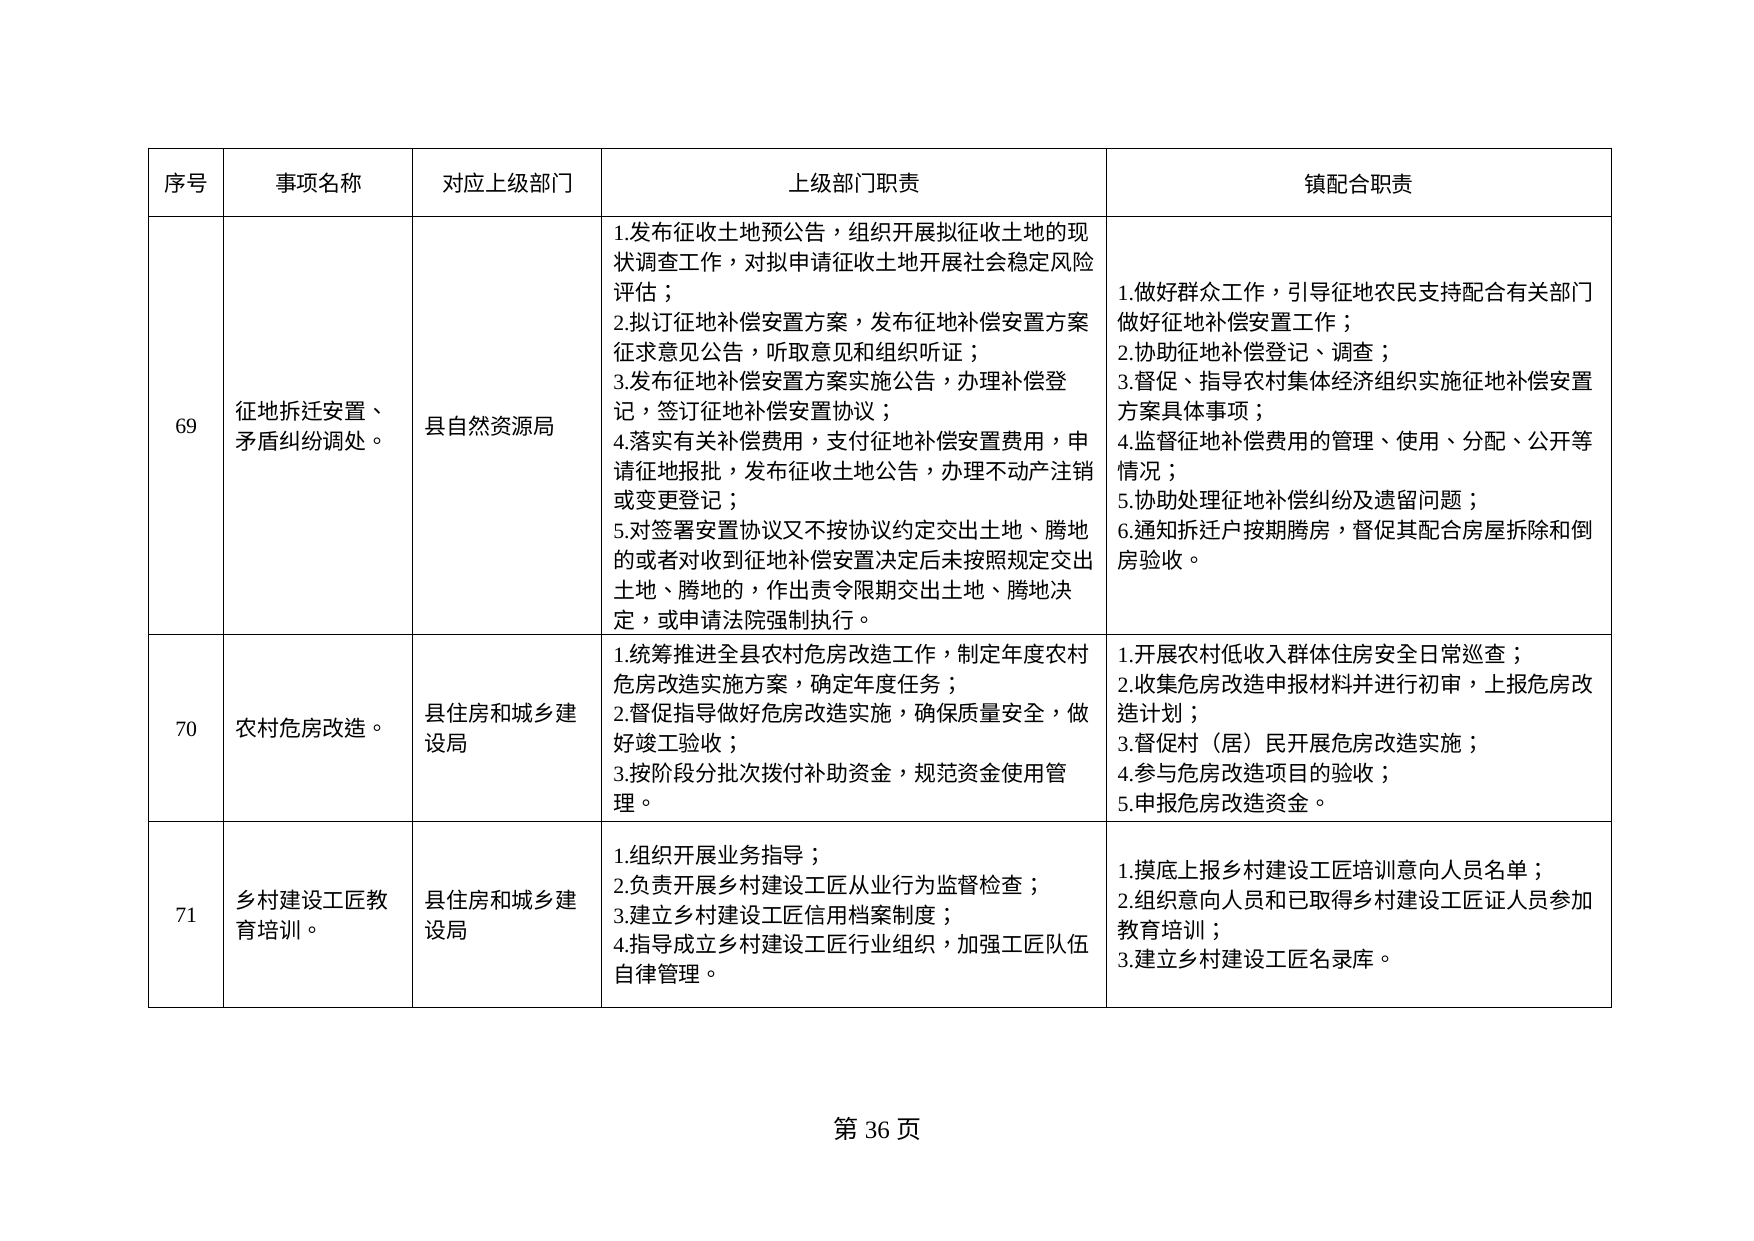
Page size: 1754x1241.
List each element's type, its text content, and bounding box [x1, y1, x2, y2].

table_cell 69 [149, 217, 223, 634]
table_cell 1.统筹推进全县农村危房改造工作，制定年度农村危房改造实施方案，确定年度任务； 2.督促指导做好危房改造实施，确保质量安全，做好竣工验收； 3.按阶段分批次拨付补助资金，规范资金使用管理。 [602, 635, 1106, 821]
table_cell 1.发布征收土地预公告，组织开展拟征收土地的现状调查工作，对拟申请征收土地开展社会稳定风险评估； 2.拟订征地补偿安置方案，发布征地补偿安置方案征求意见公告，听取意见和组织听证； 3.发布征地补偿安置方案实施公告，办理补偿登记，签订征地补偿安置协议； 4.落实有关补偿费用，支付征地补偿安置费用，申请征地报批，发布征收土地公告，办理不动产注销或变更登记； 5.对签署安置协议又不按协议约定交出土地、腾地的或者对收到征地补偿安置决定后未按照规定交出土地、腾地的，作出责令限期交出土地、腾地决定，或申请法院强制执行。 [602, 217, 1106, 634]
table_header 上级部门职责 [602, 149, 1106, 216]
table_cell 县住房和城乡建设局 [413, 635, 601, 821]
table_header 事项名称 [224, 149, 412, 216]
table_cell 1.摸底上报乡村建设工匠培训意向人员名单； 2.组织意向人员和已取得乡村建设工匠证人员参加教育培训； 3.建立乡村建设工匠名录库。 [1107, 822, 1611, 1007]
table_cell 乡村建设工匠教育培训。 [224, 822, 412, 1007]
table_cell 1.开展农村低收入群体住房安全日常巡查； 2.收集危房改造申报材料并进行初审，上报危房改造计划； 3.督促村（居）民开展危房改造实施； 4.参与危房改造项目的验收； 5.申报危房改造资金。 [1107, 635, 1611, 821]
table_cell 县住房和城乡建设局 [413, 822, 601, 1007]
table_cell 1.做好群众工作，引导征地农民支持配合有关部门做好征地补偿安置工作； 2.协助征地补偿登记、调查； 3.督促、指导农村集体经济组织实施征地补偿安置方案具体事项； 4.监督征地补偿费用的管理、使用、分配、公开等情况； 5.协助处理征地补偿纠纷及遗留问题； 6.通知拆迁户按期腾房，督促其配合房屋拆除和倒房验收。 [1107, 217, 1611, 634]
table_header 序号 [149, 149, 223, 216]
table_cell 农村危房改造。 [224, 635, 412, 821]
table_header 镇配合职责 [1107, 149, 1611, 216]
table_cell 县自然资源局 [413, 217, 601, 634]
table_header 对应上级部门 [413, 149, 601, 216]
table_cell 71 [149, 822, 223, 1007]
table_cell 1.组织开展业务指导； 2.负责开展乡村建设工匠从业行为监督检查； 3.建立乡村建设工匠信用档案制度； 4.指导成立乡村建设工匠行业组织，加强工匠队伍自律管理。 [602, 822, 1106, 1007]
table_cell 征地拆迁安置、矛盾纠纷调处。 [224, 217, 412, 634]
table_cell 70 [149, 635, 223, 821]
